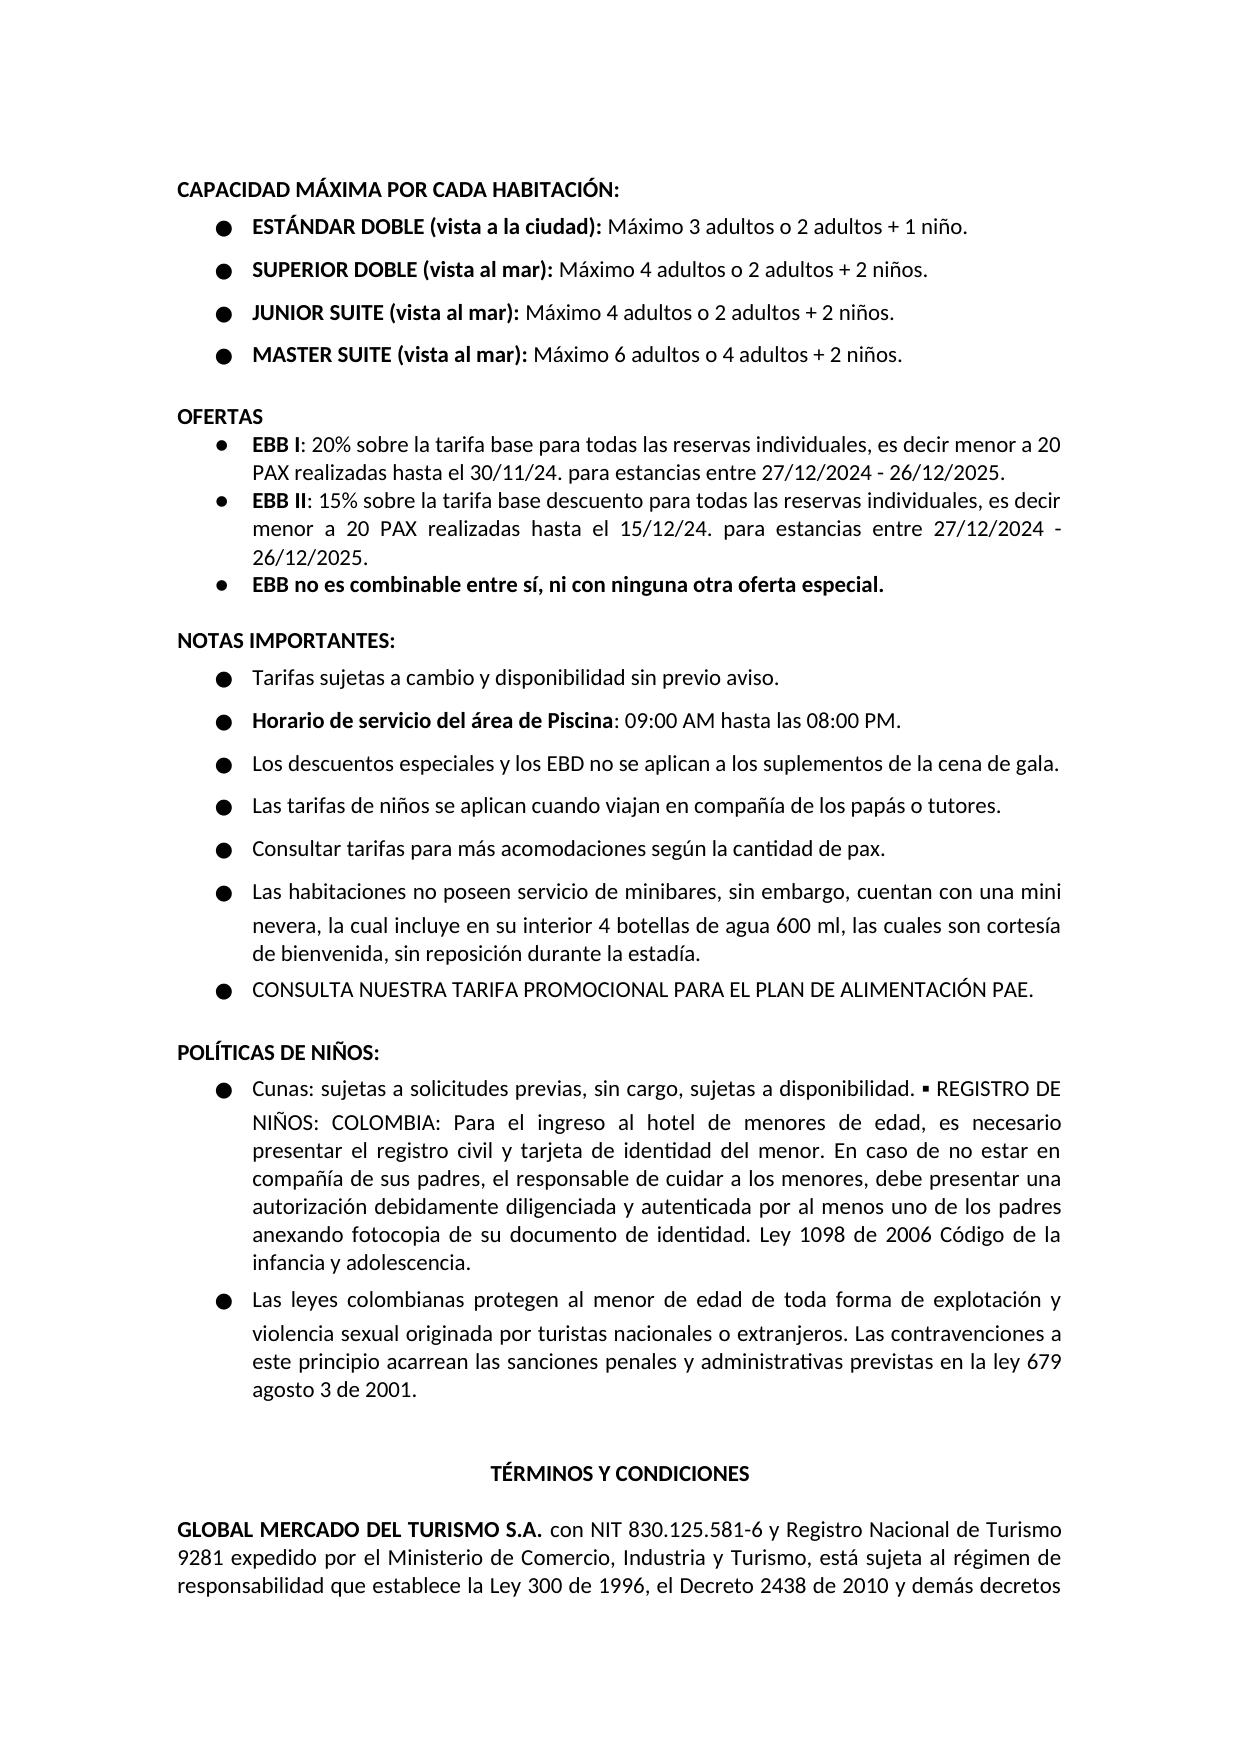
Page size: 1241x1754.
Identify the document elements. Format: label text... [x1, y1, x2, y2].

text NOTAS IMPORTANTES: [177, 627, 1063, 655]
text CAPACIDAD MÁXIMA POR CADA HABITACIÓN: [177, 176, 1063, 204]
list CONSULTA NUESTRA TARIFA PROMOCIONAL PARA EL PLAN DE ALIMENTACIÓN PAE. [214, 967, 1063, 1010]
list JUNIOR SUITE (vista al mar): Máximo 4 adultos o 2 adultos + 2 niños. [214, 289, 1063, 332]
list Las leyes colombianas protegen al menor de edad de toda forma de explotación y violencia sexual originada por turistas nacionales o extranjeros. Las contravenciones a este principio acarrean las sanciones penales y administrativas previstas en la ley 679 agosto 3 de 2001. [214, 1277, 1063, 1403]
list MASTER SUITE (vista al mar): Máximo 6 adultos o 4 adultos + 2 niños. [214, 332, 1063, 374]
list Horario de servicio del área de Piscina: 09:00 AM hasta las 08:00 PM. [214, 697, 1063, 740]
list EBB II: 15% sobre la tarifa base descuento para todas las reservas individuales, es decir menor a 20 PAX realizadas hasta el 15/12/24. para estancias entre 27/12/2024 - 26/12/2025. [214, 487, 1063, 571]
text TÉRMINOS Y CONDICIONES [177, 1459, 1063, 1487]
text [177, 1515, 1063, 1599]
list EBB I: 20% sobre la tarifa base para todas las reservas individuales, es decir menor a 20 PAX realizadas hasta el 30/11/24. para estancias entre 27/12/2024 - 26/12/2025. [214, 431, 1063, 487]
list Las habitaciones no poseen servicio de minibares, sin embargo, cuentan con una mini nevera, la cual incluye en su interior 4 botellas de agua 600 ml, las cuales son cortesía de bienvenida, sin reposición durante la estadía. [214, 868, 1063, 967]
list Los descuentos especiales y los EBD no se aplican a los suplementos de la cena de gala. [214, 740, 1063, 783]
text POLÍTICAS DE NIÑOS: [177, 1038, 1063, 1066]
list Tarifas sujetas a cambio y disponibilidad sin previo aviso. [214, 655, 1063, 697]
list ESTÁNDAR DOBLE (vista a la ciudad): Máximo 3 adultos o 2 adultos + 1 niño. [214, 204, 1063, 246]
list EBB no es combinable entre sí, ni con ninguna otra oferta especial. [214, 571, 1063, 599]
list Las tarifas de niños se aplican cuando viajan en compañía de los papás o tutores. [214, 783, 1063, 826]
text OFERTAS [177, 402, 1063, 431]
list Consultar tarifas para más acomodaciones según la cantidad de pax. [214, 826, 1063, 868]
list Cunas: sujetas a solicitudes previas, sin cargo, sujetas a disponibilidad. ▪ REGISTRO DE NIÑOS: COLOMBIA: Para el ingreso al hotel de menores de edad, es necesario presentar el registro civil y tarjeta de identidad del menor. En caso de no estar en compañía de sus padres, el responsable de cuidar a los menores, debe presentar una autorización debidamente diligenciada y autenticada por al menos uno de los padres anexando fotocopia de su documento de identidad. Ley 1098 de 2006 Código de la infancia y adolescencia. [214, 1066, 1063, 1277]
list SUPERIOR DOBLE (vista al mar): Máximo 4 adultos o 2 adultos + 2 niños. [214, 246, 1063, 289]
